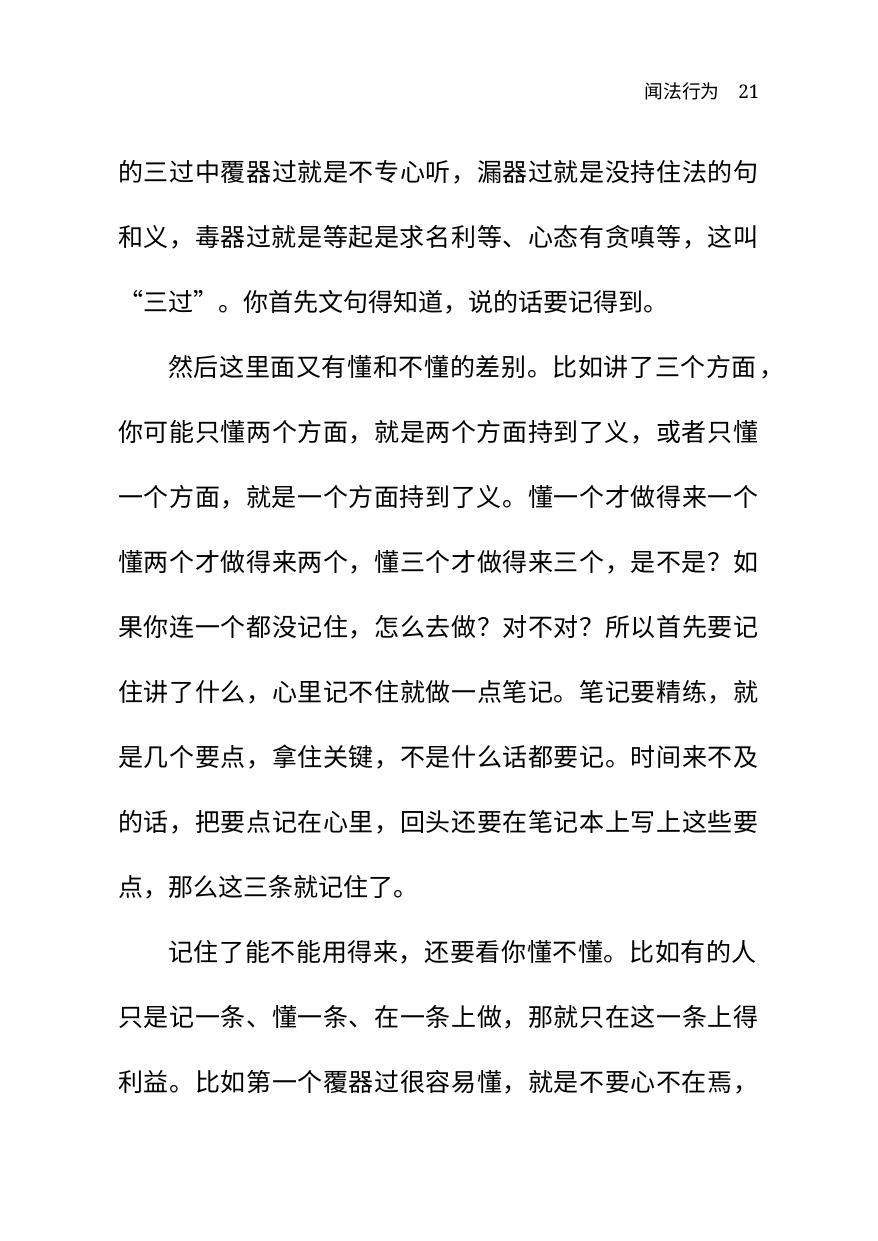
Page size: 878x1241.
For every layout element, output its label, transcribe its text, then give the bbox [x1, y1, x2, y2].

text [118, 918, 759, 1113]
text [118, 138, 759, 333]
text 然后这里面又有懂和不懂的差别。比如讲了三个方面，你可能只懂两个方面，就是两个方面持到了义，或者只懂一个方面，就是一个方面持到了义。懂一个才做得来一个，懂两个才做得来两个，懂三个才做得来三个，是不是？如果你连一个都没记住，怎么去做？对不对？所以首先要记住讲了什么，心里记不住就做一点笔记。笔记要精练，就是几个要点，拿住关键，不是什么话都要记。时间来不及的话，把要点记在心里，回头还要在笔记本上写上这些要点，那么这三条就记住了。 [118, 333, 759, 918]
